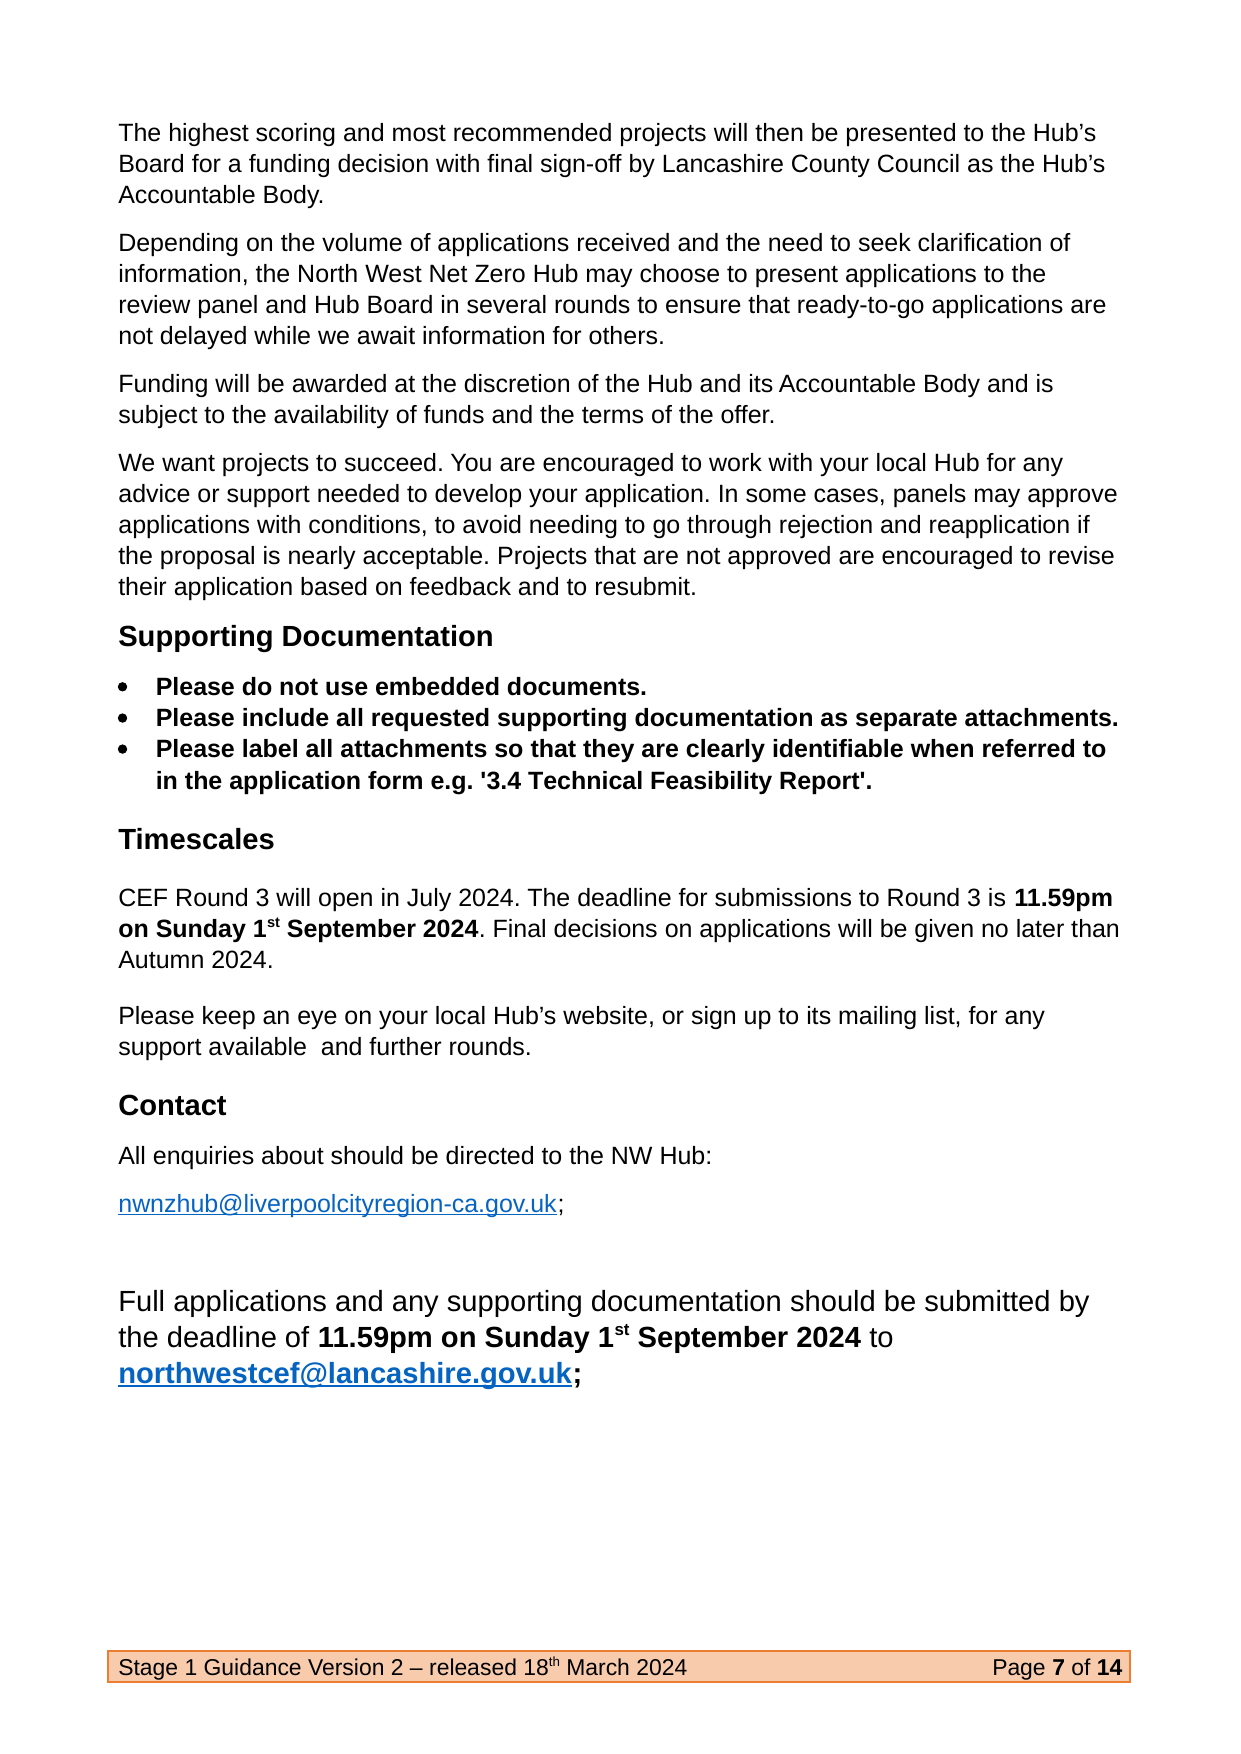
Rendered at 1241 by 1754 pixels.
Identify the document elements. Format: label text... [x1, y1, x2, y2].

list Please include all requested supporting documentation as separate attachments. [118, 703, 1122, 732]
text We want projects to succeed. You are encouraged to work with your local Hub for any advice or support needed to develop your application. In some cases, panels may approve applications with conditions, to avoid needing to go through rejection and reapplication if the proposal is nearly acceptable. Projects that are not approved are encouraged to revise their application based on feedback and to resubmit. [118, 447, 1122, 600]
subtitle CEF Round 3 will open in July 2024. The deadline for submissions to Round 3 is 11.59pm on Sunday 1st September 2024. Final decisions on applications will be given no later than Autumn 2024. [118, 883, 1122, 974]
list Please do not use embedded documents. [118, 672, 1122, 701]
text Depending on the volume of applications received and the need to seek clarification of information, the North West Net Zero Hub may choose to present applications to the review panel and Hub Board in several rounds to ensure that ready-to-go applications are not delayed while we await information for others. [118, 228, 1122, 350]
text All enquiries about should be directed to the NW Hub: [118, 1141, 1122, 1169]
text Supporting Documentation [118, 619, 1122, 653]
text The highest scoring and most recommended projects will then be presented to the Hub’s Board for a funding decision with final sign-off by Lancashire County Council as the Hub’s Accountable Body. [118, 118, 1122, 209]
subtitle Timescales [118, 822, 1122, 855]
text nwnzhub@liverpoolcityregion-ca.gov.uk; [118, 1188, 1122, 1217]
text Full applications and any supporting documentation should be submitted by the deadline of 11.59pm on Sunday 1st September 2024 to northwestcef@lancashire.gov.uk; [118, 1284, 1122, 1390]
subtitle Please keep an eye on your local Hub’s website, or sign up to its mailing list, for any support available and further rounds. [118, 1001, 1122, 1061]
subtitle Contact [118, 1088, 1122, 1122]
list Please label all attachments so that they are clearly identifiable when referred to in the application form e.g. '3.4 Technical Feasibility Report'. [118, 734, 1122, 794]
text Funding will be awarded at the discretion of the Hub and its Accountable Body and is subject to the availability of funds and the terms of the offer. [118, 369, 1122, 428]
